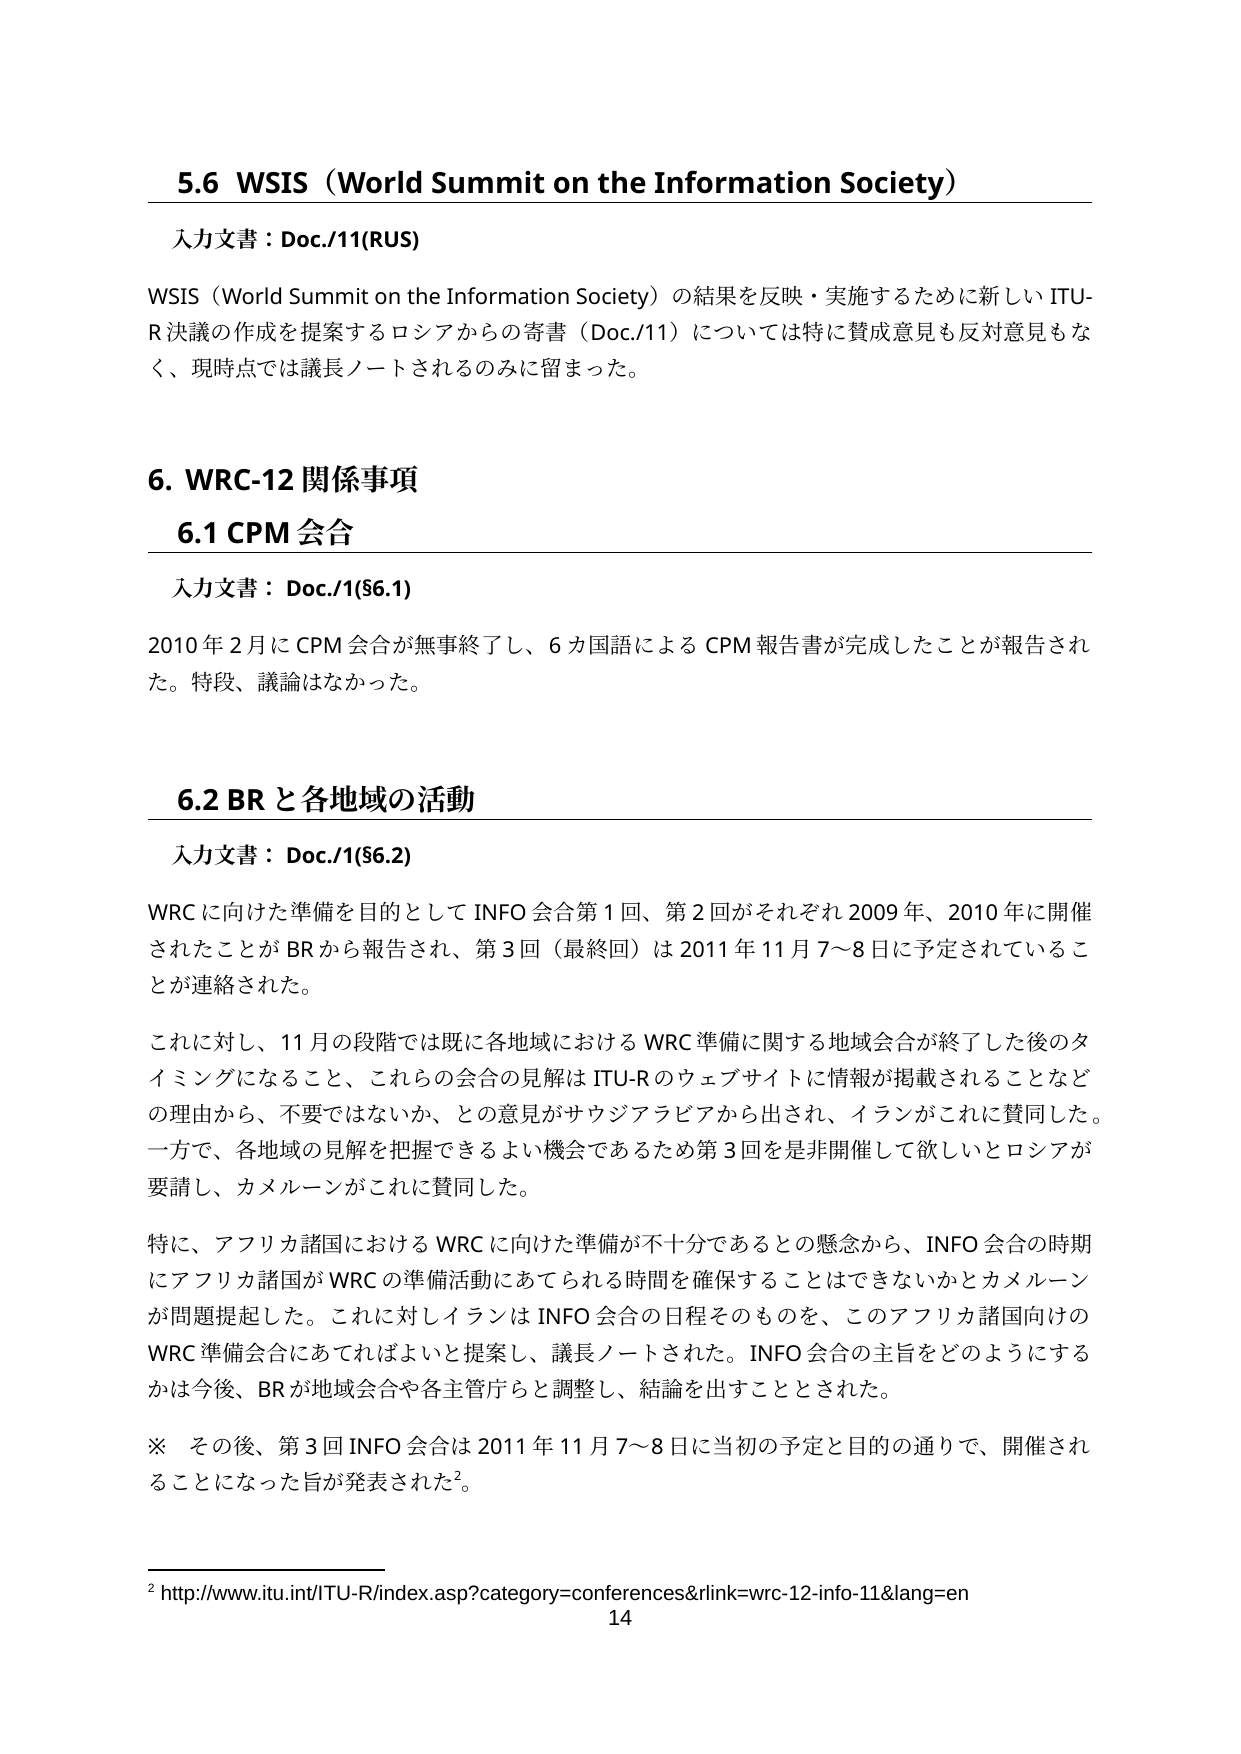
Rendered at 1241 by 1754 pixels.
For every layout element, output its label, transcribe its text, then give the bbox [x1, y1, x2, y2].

text 特に、アフリカ諸国におけるWRCに向けた準備が不十分であるとの懸念から、INFO会合の時期にアフリカ諸国がWRCの準備活動にあてられる時間を確保することはできないかとカメルーンが問題提起した。これに対しイランはINFO会合の日程そのものを、このアフリカ諸国向けのWRC準備会合にあてればよいと提案し、議長ノートされた。INFO会合の主旨をどのようにするかは今後、BRが地域会合や各主管庁らと調整し、結論を出すこととされた。 [148, 1227, 1092, 1403]
text WRCに向けた準備を目的としてINFO会合第1回、第2回がそれぞれ2009年、2010年に開催されたことがBRから報告され、第3回（最終回）は2011年11月7～8日に予定されていることが連絡された。 [148, 896, 1092, 999]
text 6.2 BRと各地域の活動 [148, 777, 1092, 819]
text WRC-12 関係事項 [148, 464, 1092, 497]
text 入力文書： Doc./1(§6.1) [148, 571, 1092, 603]
text ※ その後、第3回INFO会合は2011年11月7～8日に当初の予定と目的の通りで、開催されることになった旨が発表された。 [148, 1429, 1092, 1497]
text 5.6 WSIS（World on the Information Society） [148, 160, 1092, 202]
text これに対し、11月の段階では既に各地域におけるWRC準備に関する地域会合が終了した後のタイミングになること、これらの会合の見解はITU-Rのウェブサイトに情報が掲載されることなどの理由から、不要ではないか、との意見がサウジアラビアから出され、イランがこれに賛同した。一方で、各地域の見解を把握できるよい機会であるため第3回を是非開催して欲しいとロシアが要請し、カメルーンがこれに賛同した。 [148, 1025, 1092, 1201]
text 入力文書：Doc./11(RUS) [148, 222, 1092, 254]
text 入力文書： Doc./1(§6.2) [148, 838, 1092, 870]
text 2010年2月にCPM会合が無事終了し、6カ国語によるCPM報告書が完成したことが報告された。特段、議論はなかった。 [148, 628, 1092, 696]
text 6.1 CPM会合 [148, 509, 1092, 552]
text WSIS（World Summit on the Information Society）の結果を反映・実施するために新しいITU-R決議の作成を提案するロシアからの寄書（Doc./11）については特に賛成意見も反対意見もなく、現時点では議長ノートされるのみに留まった。 [148, 279, 1092, 383]
